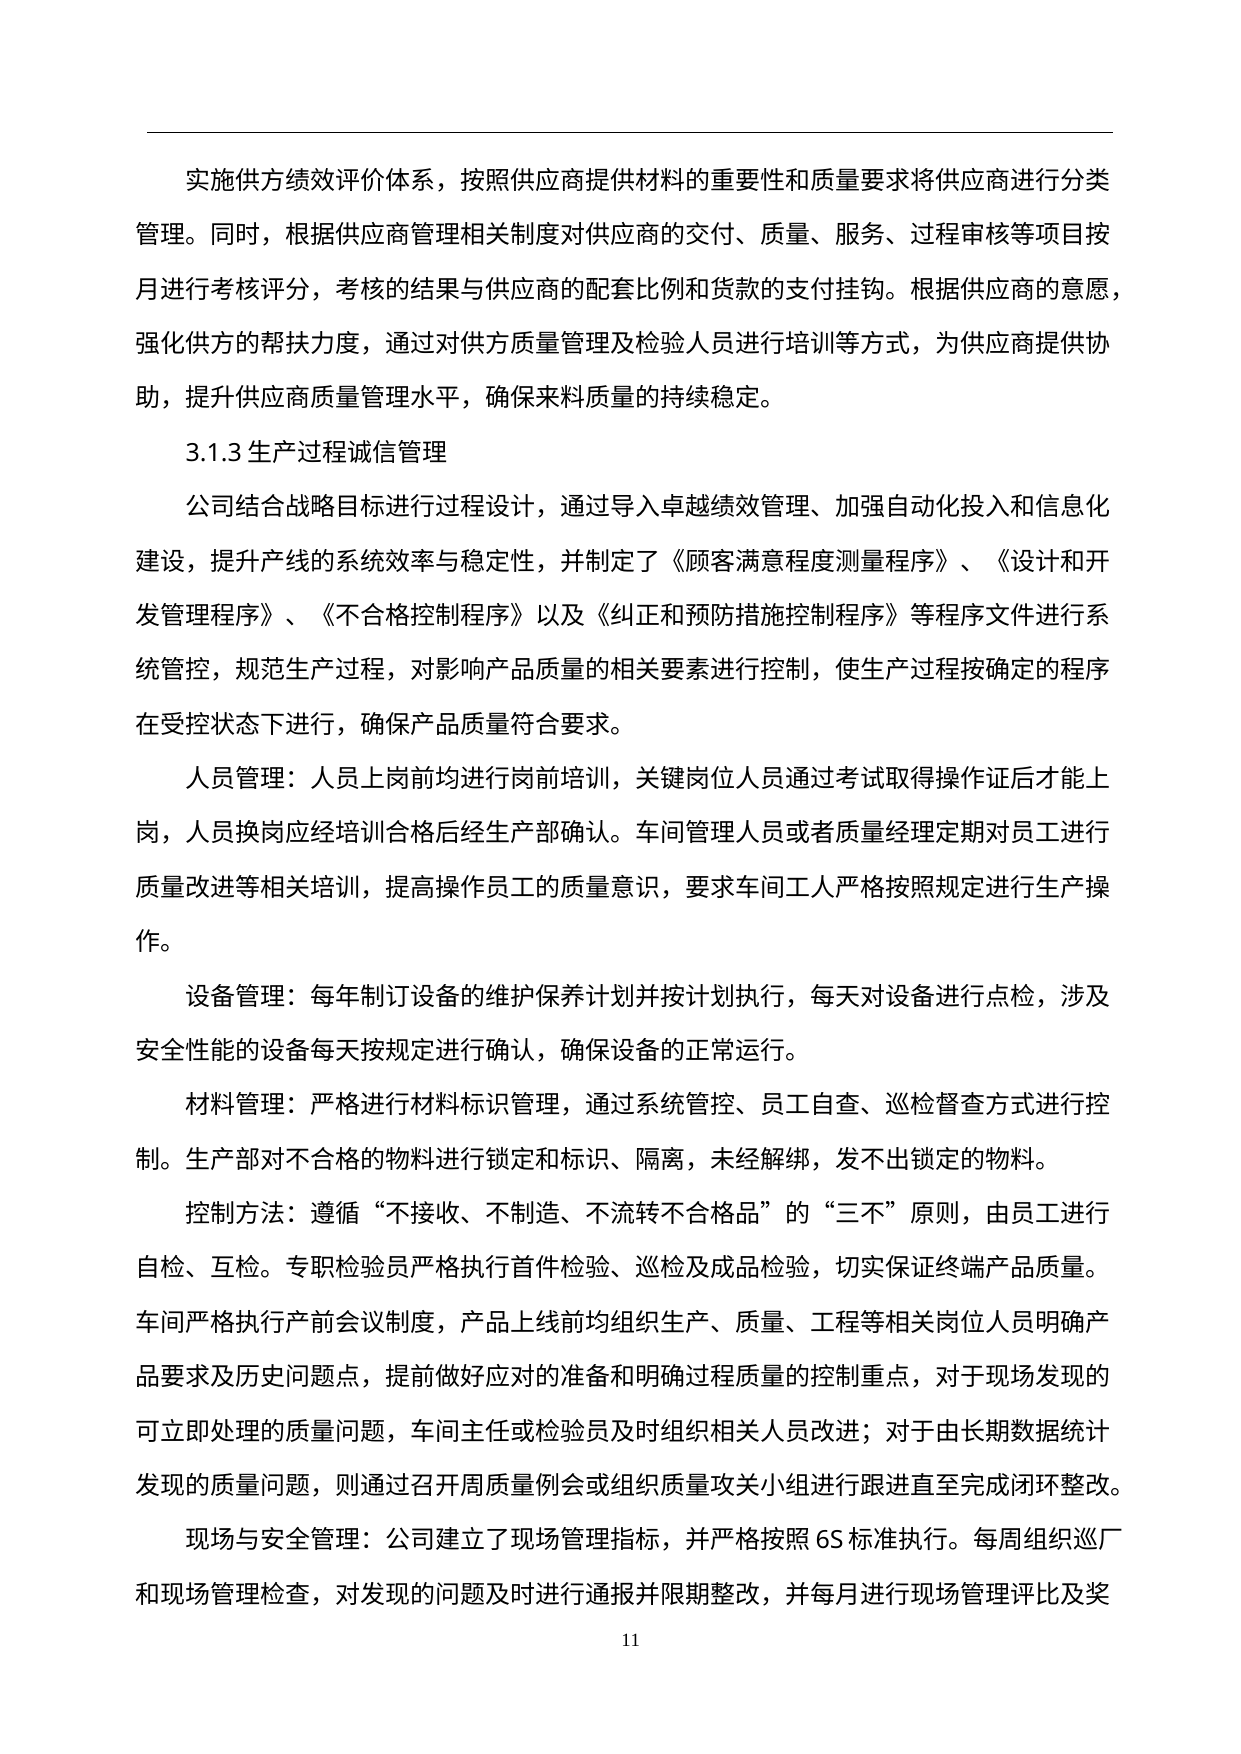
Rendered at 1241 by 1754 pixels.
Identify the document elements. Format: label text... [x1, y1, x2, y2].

text 3.1.3生产过程诚信管理 [135, 432, 1126, 468]
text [135, 1520, 1126, 1610]
text 控制方法：遵循“不接收、不制造、不流转不合格品”的“三不”原则，由员工进行自检、互检。专职检验员严格执行首件检验、巡检及成品检验，切实保证终端产品质量。车间严格执行产前会议制度，产品上线前均组织生产、质量、工程等相关岗位人员明确产品要求及历史问题点，提前做好应对的准备和明确过程质量的控制重点，对于现场发现的可立即处理的质量问题，车间主任或检验员及时组织相关人员改进；对于由长期数据统计发现的质量问题，则通过召开周质量例会或组织质量攻关小组进行跟进直至完成闭环整改。 [135, 1193, 1126, 1502]
text 公司结合战略目标进行过程设计，通过导入卓越绩效管理、加强自动化投入和信息化建设，提升产线的系统效率与稳定性，并制定了《顾客满意程度测量程序》、《设计和开发管理程序》、《不合格控制程序》以及《纠正和预防措施控制程序》等程序文件进行系统管控，规范生产过程，对影响产品质量的相关要素进行控制，使生产过程按确定的程序在受控状态下进行，确保产品质量符合要求。 [135, 487, 1126, 740]
text 材料管理：严格进行材料标识管理，通过系统管控、员工自查、巡检督查方式进行控制。生产部对不合格的物料进行锁定和标识、隔离，未经解绑，发不出锁定的物料。 [135, 1085, 1126, 1175]
text 设备管理：每年制订设备的维护保养计划并按计划执行，每天对设备进行点检，涉及安全性能的设备每天按规定进行确认，确保设备的正常运行。 [135, 976, 1126, 1067]
text 人员管理：人员上岗前均进行岗前培训，关键岗位人员通过考试取得操作证后才能上岗，人员换岗应经培训合格后经生产部确认。车间管理人员或者质量经理定期对员工进行质量改进等相关培训，提高操作员工的质量意识，要求车间工人严格按照规定进行生产操作。 [135, 758, 1126, 958]
text 实施供方绩效评价体系，按照供应商提供材料的重要性和质量要求将供应商进行分类管理。同时，根据供应商管理相关制度对供应商的交付、质量、服务、过程审核等项目按月进行考核评分，考核的结果与供应商的配套比例和货款的支付挂钩。根据供应商的意愿，强化供方的帮扶力度，通过对供方质量管理及检验人员进行培训等方式，为供应商提供协助，提升供应商质量管理水平，确保来料质量的持续稳定。 [135, 160, 1126, 414]
